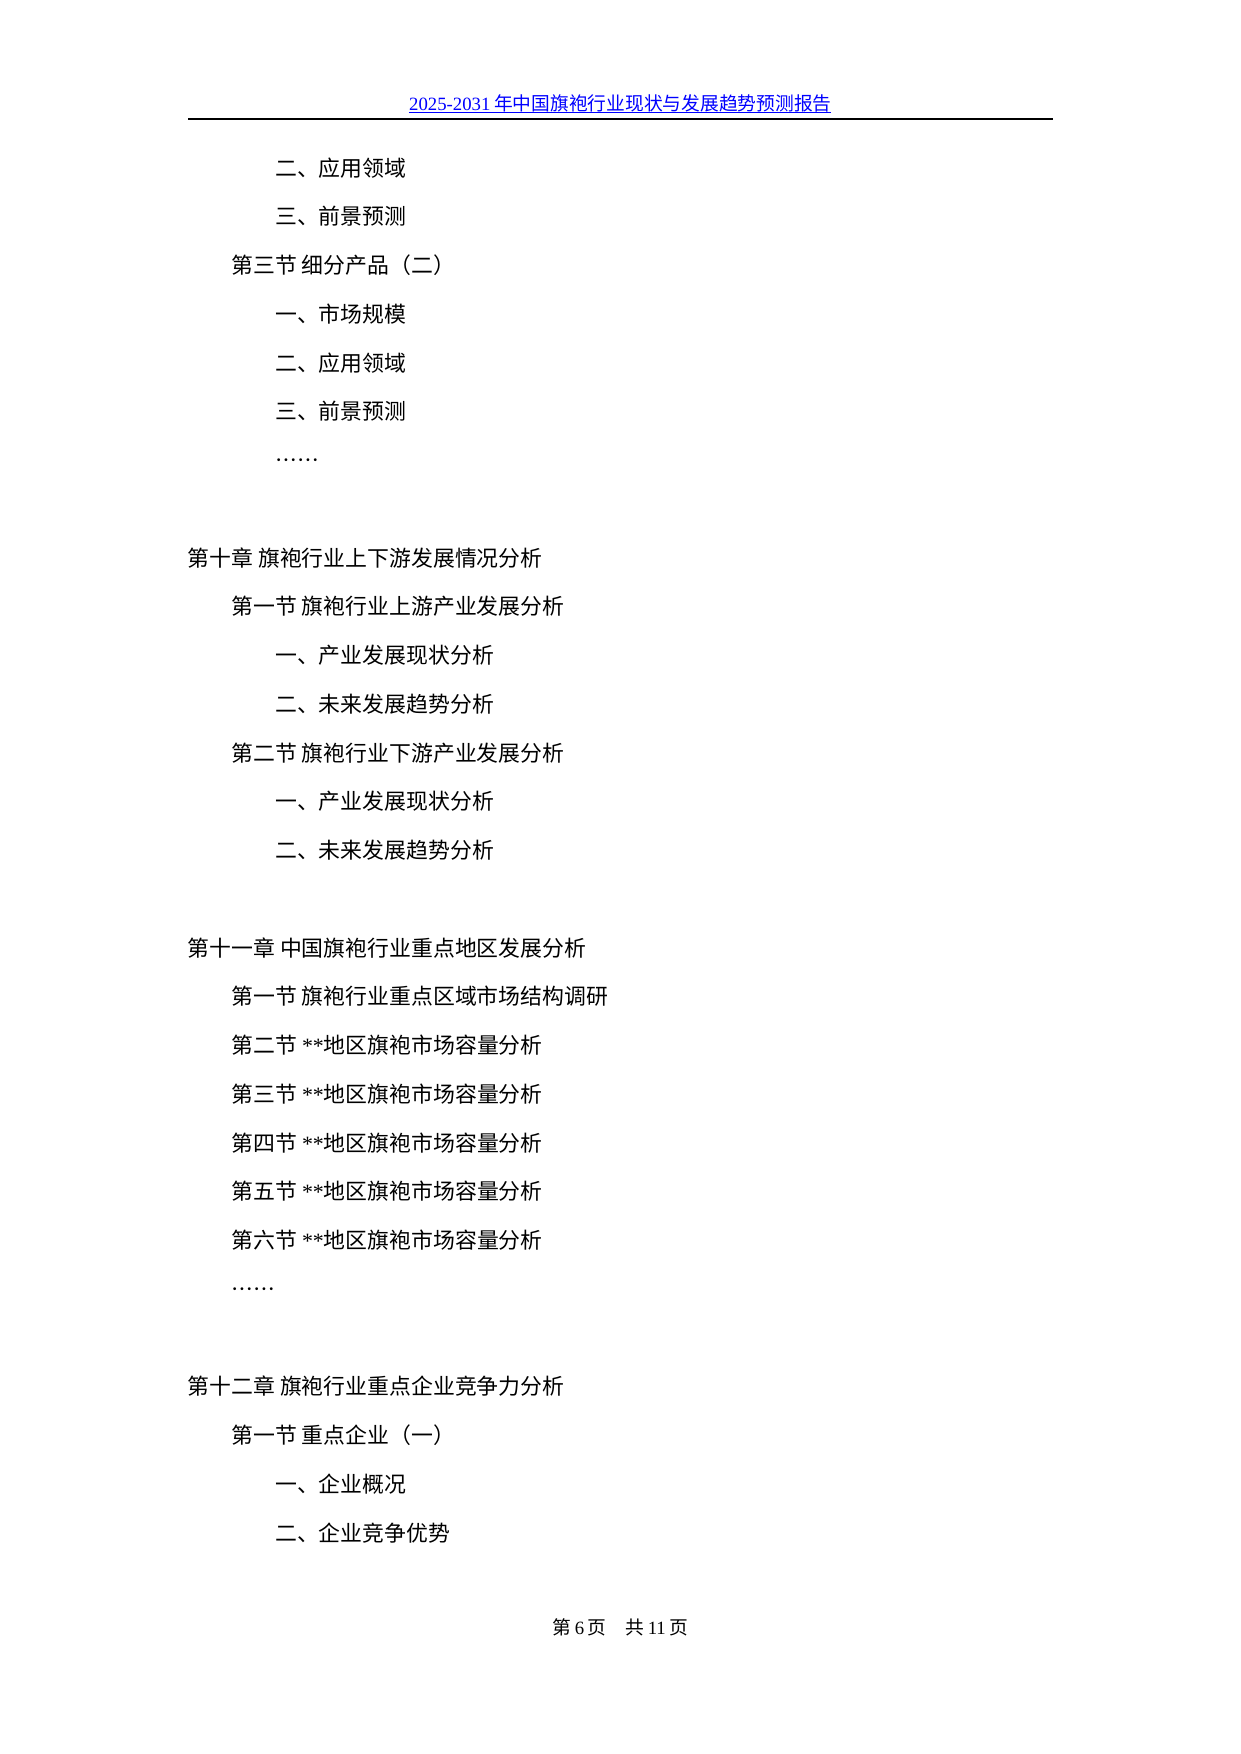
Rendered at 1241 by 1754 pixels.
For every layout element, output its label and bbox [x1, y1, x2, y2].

text [187, 150, 1053, 1548]
